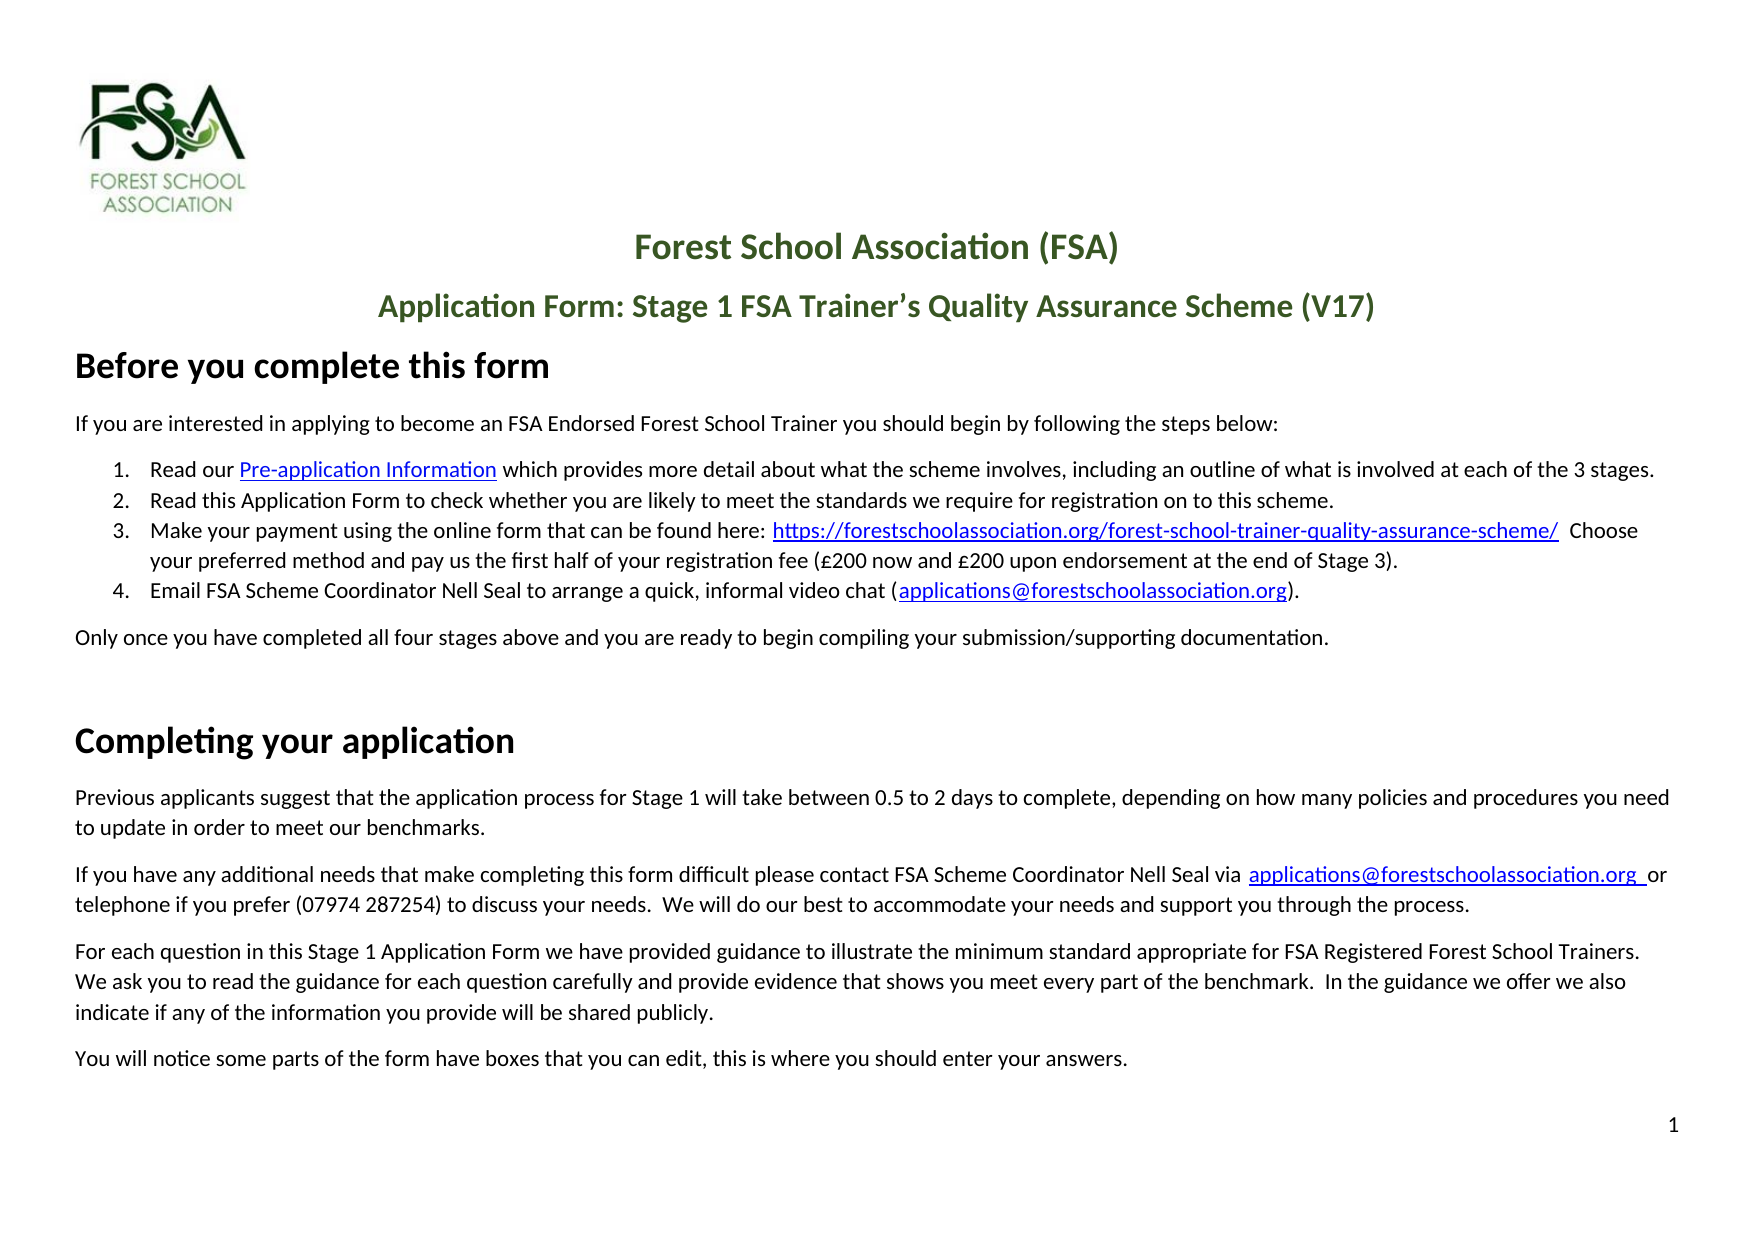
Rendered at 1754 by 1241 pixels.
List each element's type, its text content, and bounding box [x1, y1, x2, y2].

text Application Form: Stage 1 FSA Trainer’s Quality Assurance Scheme (V17) [75, 285, 1679, 326]
list Read this Application Form to check whether you are likely to meet the standards we require for registration on to this scheme. [112, 486, 1679, 514]
text If you have any additional needs that make completing this form difficult please contact FSA Scheme Coordinator Nell Seal via applications@forestschoolassociation.org or telephone if you prefer (07974 287254) to discuss your needs. We will do our best to accommodate your needs and support you through the process. [75, 860, 1679, 918]
list Read our Pre-application Information which provides more detail about what the scheme involves, including an outline of what is involved at each of the 3 stages. [502, 456, 1679, 483]
text Completing your application [75, 717, 1679, 763]
text You will notice some parts of the form have boxes that you can edit, this is where you should enter your answers. [75, 1044, 1679, 1073]
text Forest School Association (FSA) [75, 223, 1679, 268]
text Previous applicants suggest that the application process for Stage 1 will take between 0.5 to 2 days to complete, depending on how many policies and procedures you need to update in order to meet our benchmarks. [75, 783, 1679, 841]
list Make your payment using the online form that can be found here: https://forestschoolassociation.org/forest-school-trainer-quality-assurance-scheme/ Choose your preferred method and pay us the first half of your registration fee (£200 now and £200 upon endorsement at the end of Stage 3). [112, 516, 1679, 574]
text Only once you have completed all four stages above and you are ready to begin compiling your submission/supporting documentation. [75, 623, 1679, 651]
text If you are interested in applying to become an FSA Endorsed Forest School Trainer you should begin by following the steps below: [75, 409, 1679, 437]
picture [75, 73, 251, 223]
list Email FSA Scheme Coordinator Nell Seal to arrange a quick, informal video chat (applications@forestschoolassociation.org). [112, 576, 1679, 604]
text For each question in this Stage 1 Application Form we have provided guidance to illustrate the minimum standard appropriate for FSA Registered Forest School Trainers. We ask you to read the guidance for each question carefully and provide evidence that shows you meet every part of the benchmark. In the guidance we offer we also indicate if any of the information you provide will be shared publicly. [75, 937, 1679, 1026]
text Before you complete this form [75, 342, 1679, 388]
